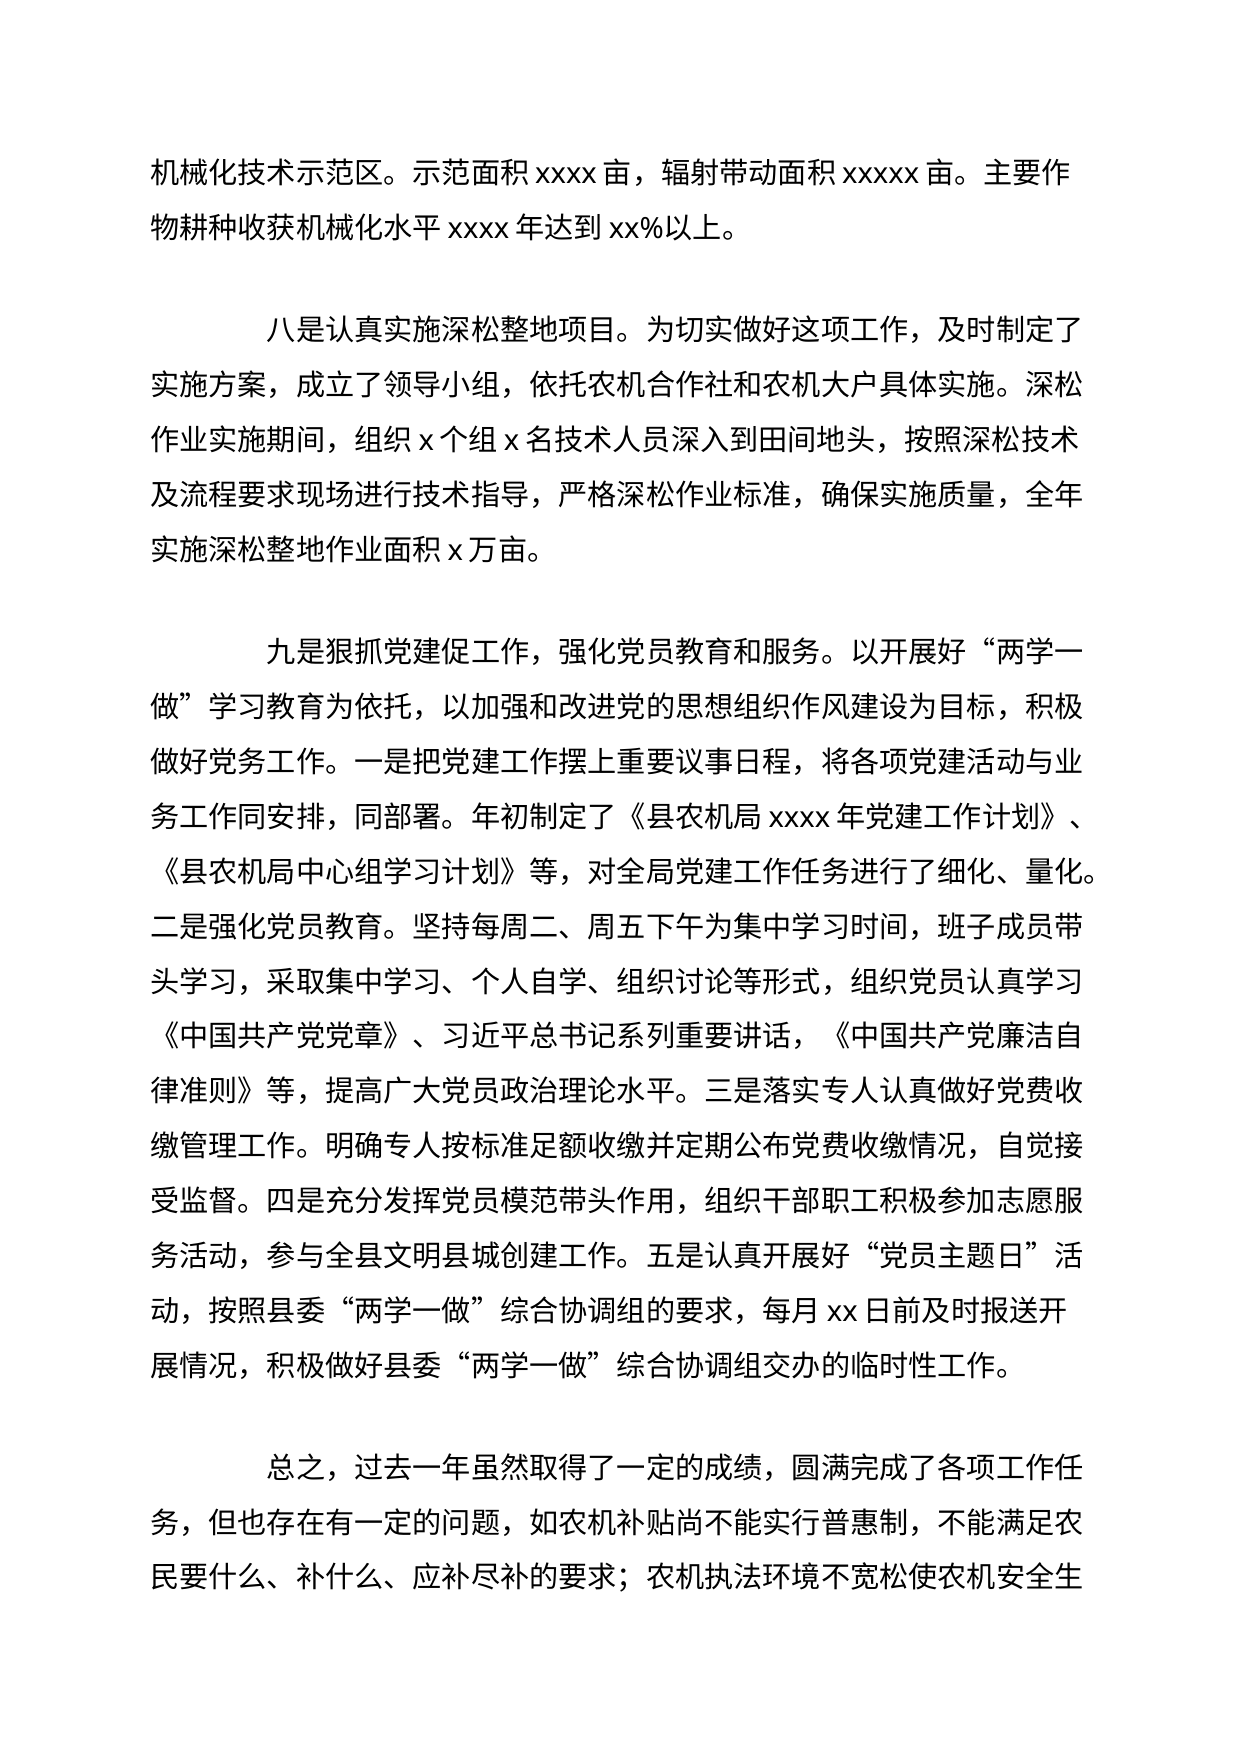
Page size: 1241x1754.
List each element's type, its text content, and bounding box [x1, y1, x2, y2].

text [150, 1444, 1090, 1596]
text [150, 150, 1090, 247]
text 九是狠抓党建促工作，强化党员教育和服务。以开展好“两学一做”学习教育为依托，以加强和改进党的思想组织作风建设为目标，积极做好党务工作。一是把党建工作摆上重要议事日程，将各项党建活动与业务工作同安排，同部署。年初制定了《县农机局xxxx年党建工作计划》、《县农机局中心组学习计划》等，对全局党建工作任务进行了细化、量化。二是强化党员教育。坚持每周二、周五下午为集中学习时间，班子成员带头学习，采取集中学习、个人自学、组织讨论等形式，组织党员认真学习《中国共产党党章》、习近平总书记系列重要讲话，《中国共产党廉洁自律准则》等，提高广大党员政治理论水平。三是落实专人认真做好党费收缴管理工作。明确专人按标准足额收缴并定期公布党费收缴情况，自觉接受监督。四是充分发挥党员模范带头作用，组织干部职工积极参加志愿服务活动，参与全县文明县城创建工作。五是认真开展好“党员主题日”活动，按照县委“两学一做”综合协调组的要求，每月xx日前及时报送开展情况，积极做好县委“两学一做”综合协调组交办的临时性工作。 [150, 629, 1090, 1385]
text 八是认真实施深松整地项目。为切实做好这项工作，及时制定了实施方案，成立了领导小组，依托农机合作社和农机大户具体实施。深松作业实施期间，组织x个组x名技术人员深入到田间地头，按照深松技术及流程要求现场进行技术指导，严格深松作业标准，确保实施质量，全年实施深松整地作业面积x万亩。 [150, 307, 1090, 569]
